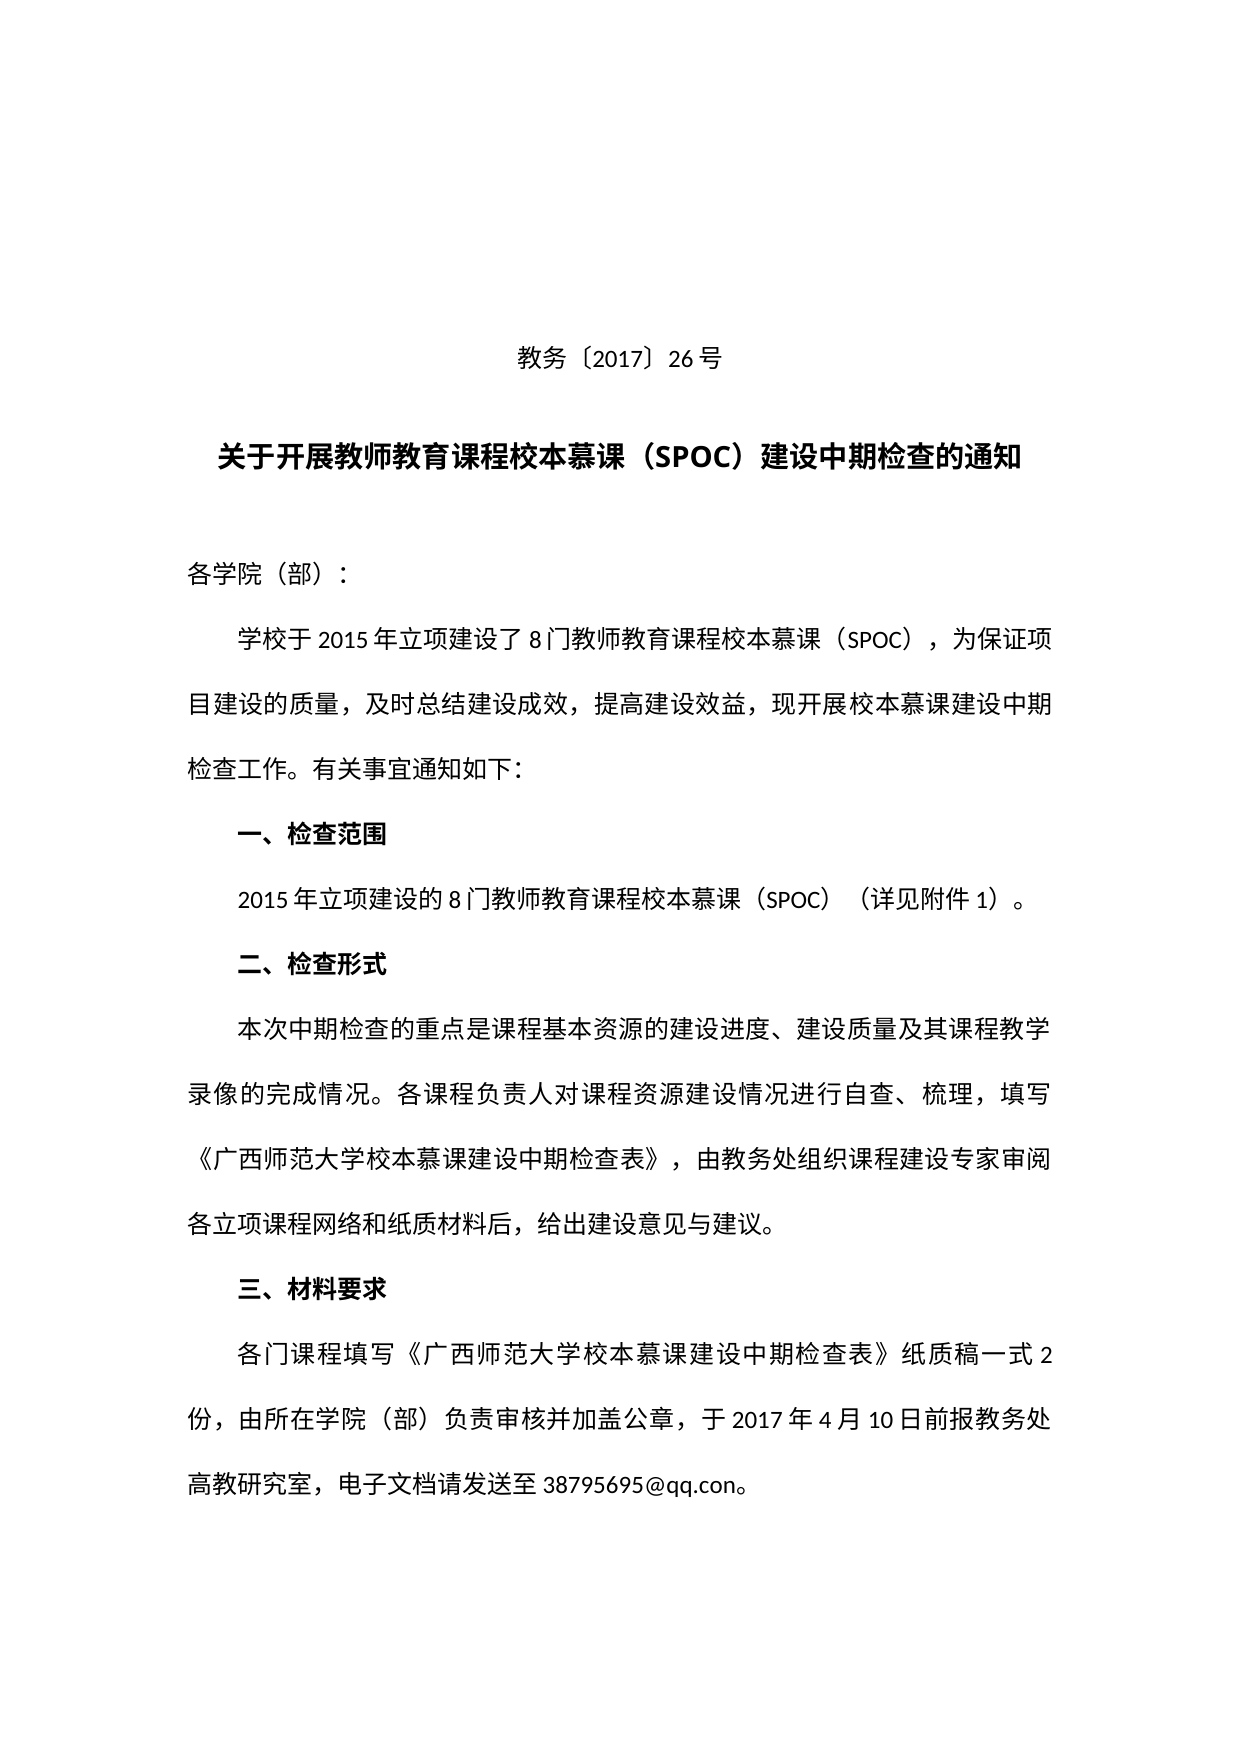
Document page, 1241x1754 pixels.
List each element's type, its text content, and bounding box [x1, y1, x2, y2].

text 本次中期检查的重点是课程基本资源的建设进度、建设质量及其课程教学录像的完成情况。各课程负责人对课程资源建设情况进行自查、梳理，填写《广西师范大学校本慕课建设中期检查表》，由教务处组织课程建设专家审阅各立项课程网络和纸质材料后，给出建设意见与建议。 [187, 996, 1053, 1256]
text 教务〔2017〕26号 [187, 324, 1053, 389]
text 三、材料要求 [187, 1256, 1053, 1321]
text 各门课程填写《广西师范大学校本慕课建设中期检查表》纸质稿一式2份，由所在学院（部）负责审核并加盖公章，于2017年4月10日前报教务处高教研究室，电子文档请发送至38795695@qq.con。 [187, 1321, 1053, 1516]
text 一、检查范围 [187, 801, 1053, 866]
text 二、检查形式 [187, 931, 1053, 996]
text 2015年立项建设的8门教师教育课程校本慕课（SPOC）（详见附件1）。 [187, 866, 1053, 931]
text 关于开展教师教育课程校本慕课（SPOC）建设中期检查的通知 [187, 422, 1053, 487]
text 学校于2015年立项建设了8门教师教育课程校本慕课（SPOC），为保证项目建设的质量，及时总结建设成效，提高建设效益，现开展校本慕课建设中期检查工作。有关事宜通知如下： [187, 606, 1053, 801]
text 各学院（部）： [187, 541, 1053, 606]
